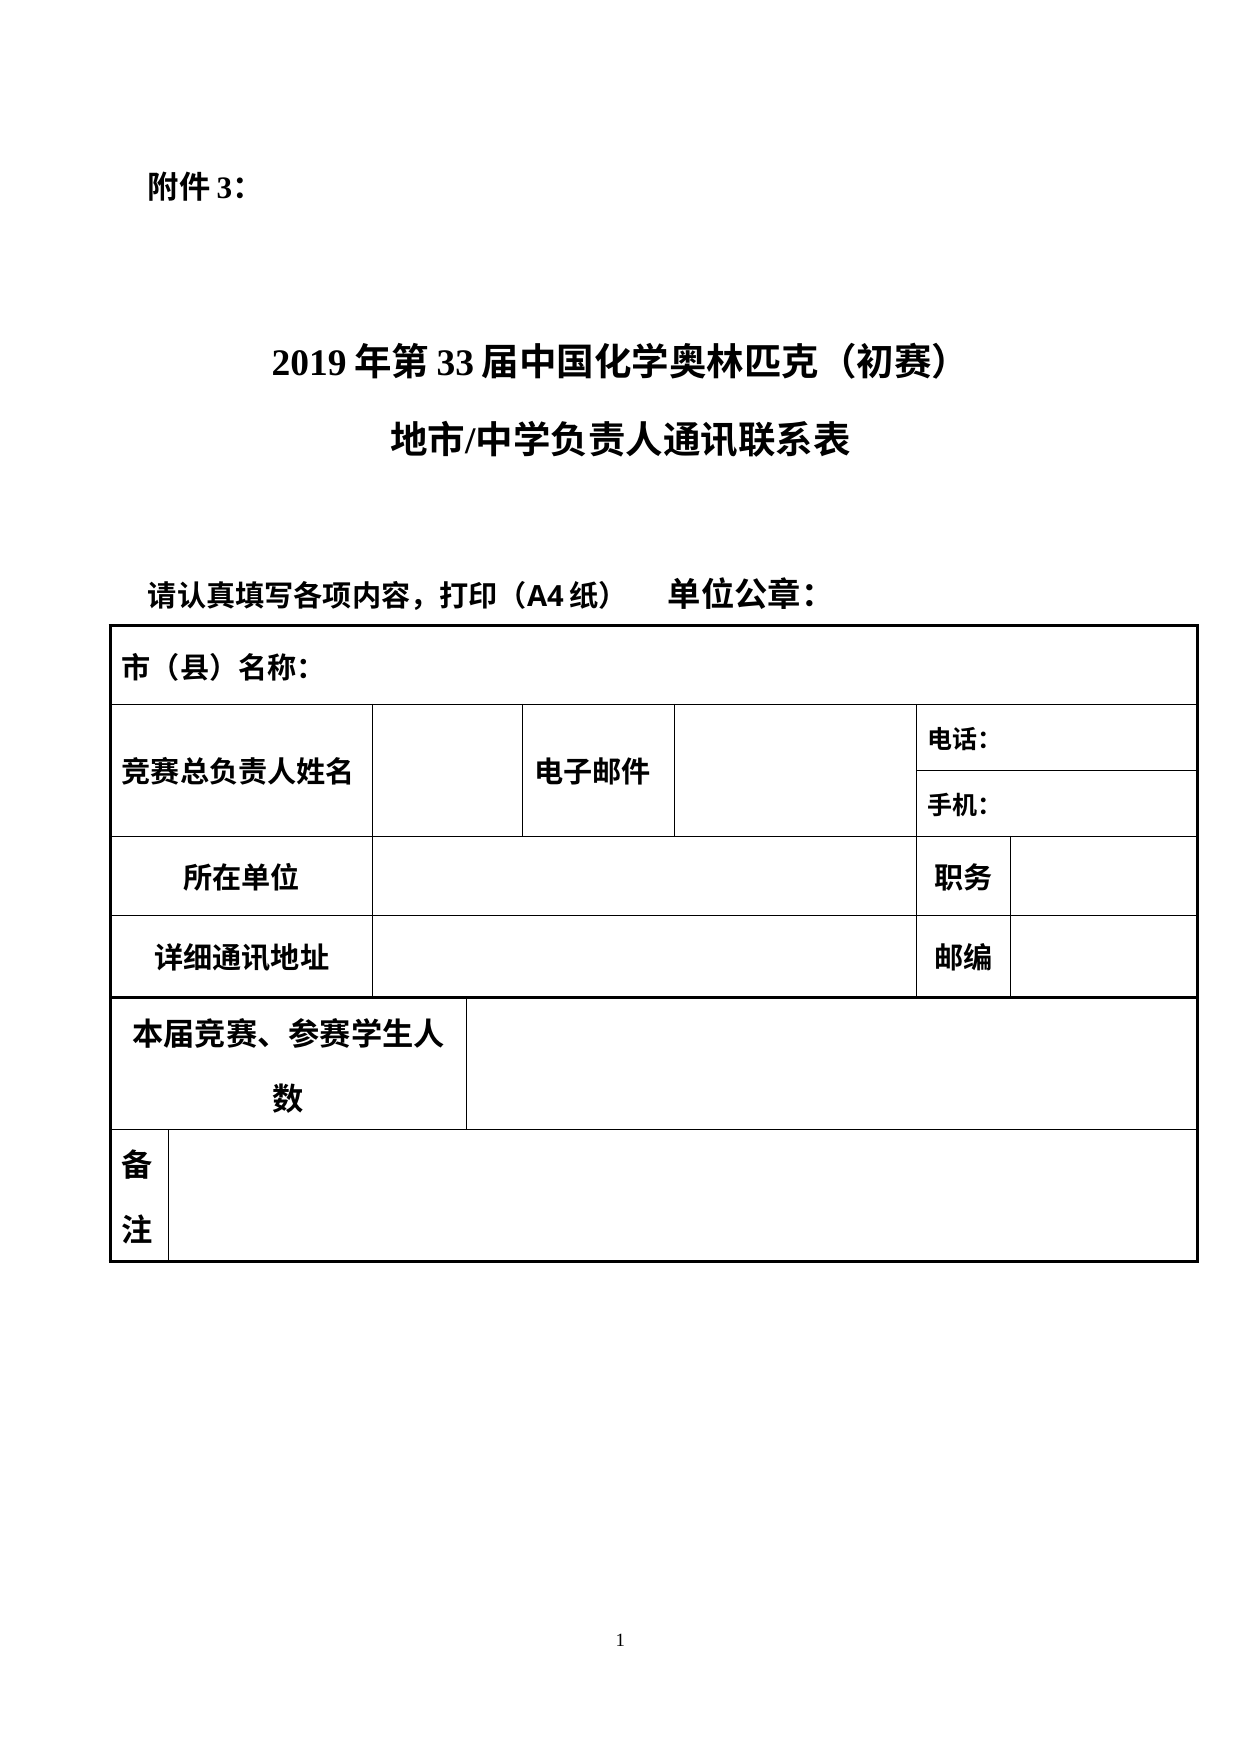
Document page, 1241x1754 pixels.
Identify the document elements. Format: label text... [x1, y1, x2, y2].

table_cell 职务 [917, 837, 1010, 915]
text 附件3： [148, 153, 1092, 218]
table_cell [373, 916, 916, 996]
table_cell 详细通讯地址 [112, 916, 372, 996]
text 2019年第33届中国化学奥林匹克（初赛） [148, 327, 1092, 392]
table_cell [467, 999, 1196, 1129]
table_cell 本届竞赛、参赛学生人数 [112, 999, 466, 1129]
table_cell [373, 837, 916, 915]
table_cell 所在单位 [112, 837, 372, 915]
table_cell 备注 [112, 1130, 168, 1260]
table_cell 电子邮件 [523, 705, 674, 836]
table_cell [169, 1130, 1196, 1260]
table_cell 竞赛总负责人姓名 [112, 705, 372, 836]
text 请认真填写各项内容，打印（A4纸） 单位公章： [148, 559, 1092, 624]
text 地市/中学负责人通讯联系表 [148, 404, 1092, 469]
table_cell 邮编 [917, 916, 1010, 996]
table_cell [675, 705, 916, 836]
table_header 市（县）名称： [112, 627, 1196, 704]
table_cell [1011, 916, 1196, 996]
table_cell 手机： [917, 771, 1196, 836]
table_cell [1011, 837, 1196, 915]
table_cell [373, 705, 522, 836]
table_cell 电话： [917, 705, 1196, 770]
